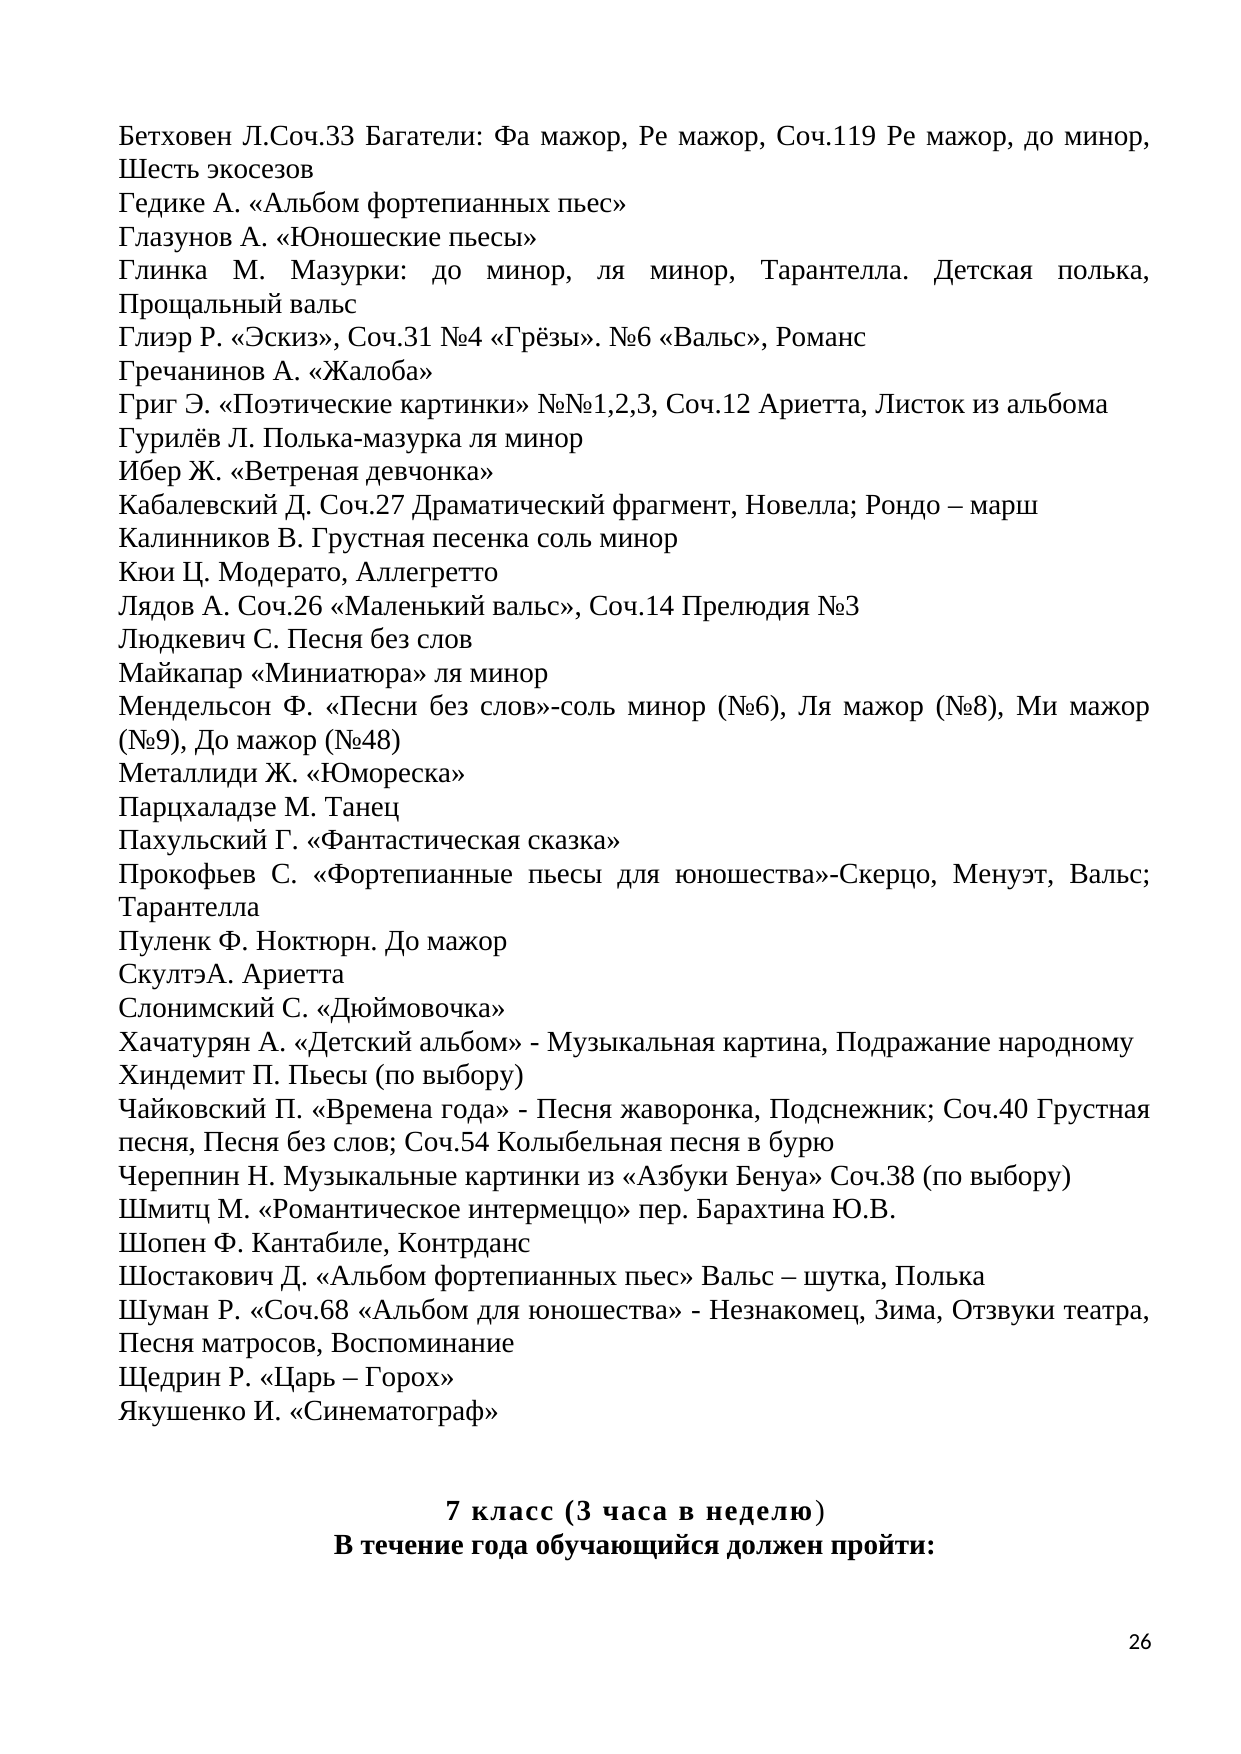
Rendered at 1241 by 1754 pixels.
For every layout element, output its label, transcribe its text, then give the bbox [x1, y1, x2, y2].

text Хиндемит П. Пьесы (по выбору) [118, 1057, 1152, 1091]
text Щедрин Р. «Царь – Горох» [118, 1359, 1152, 1393]
text Шмитц М. «Романтическое интермеццо» пер. Барахтина Ю.В. [118, 1191, 1152, 1225]
text Чайковский П. «Времена года» - Песня жаворонка, Подснежник; Соч.40 Грустная песня, Песня без слов; Соч.54 Колыбельная песня в бурю [118, 1091, 1152, 1158]
text Черепнин Н. Музыкальные картинки из «Азбуки Бенуа» Соч.38 (по выбору) [118, 1158, 1152, 1191]
text Пуленк Ф. Ноктюрн. До мажор [118, 923, 1152, 957]
text Якушенко И. «Синематограф» [118, 1393, 1152, 1426]
text Гурилёв Л. Полька-мазурка ля минор [118, 420, 1152, 453]
text Шостакович Д. «Альбом фортепианных пьес» Вальс – шутка, Полька [118, 1258, 1152, 1292]
text Мендельсон Ф. «Песни без слов»-соль минор (№6), Ля мажор (№8), Ми мажор (№9), До мажор (№48) [118, 688, 1152, 755]
text Пахульский Г. «Фантастическая сказка» [118, 822, 1152, 856]
text Гречанинов А. «Жалоба» [118, 353, 1152, 386]
text Кюи Ц. Модерато, Аллегретто [118, 554, 1152, 588]
text Шуман Р. «Соч.68 «Альбом для юношества» - Незнакомец, Зима, Отзвуки театра, Песня матросов, Воспоминание [118, 1292, 1152, 1359]
text Хачатурян А. «Детский альбом» - Музыкальная картина, Подражание народному [118, 1024, 1152, 1057]
text Слонимский С. «Дюймовочка» [118, 990, 1152, 1024]
text Глиэр Р. «Эскиз», Соч.31 №4 «Грёзы». №6 «Вальс», Романс [118, 319, 1152, 353]
text Глазунов А. «Юношеские пьесы» [118, 219, 1152, 252]
text Ибер Ж. «Ветреная девчонка» [118, 453, 1152, 487]
text Григ Э. «Поэтические картинки» №№1,2,3, Соч.12 Ариетта, Листок из альбома [118, 386, 1152, 420]
text Кабалевский Д. Соч.27 Драматический фрагмент, Новелла; Рондо – марш [118, 487, 1152, 521]
text Парцхаладзе М. Танец [118, 789, 1152, 822]
text Шопен Ф. Кантабиле, Контрданс [118, 1225, 1152, 1258]
text Глинка М. Мазурки: до минор, ля минор, Тарантелла. Детская полька, Прощальный вальс [118, 252, 1152, 319]
text Бетховен Л.Соч.33 Багатели: Фа мажор, Ре мажор, Соч.119 Ре мажор, до минор, Шесть экосезов [118, 118, 1152, 185]
text Прокофьев С. «Фортепианные пьесы для юношества»-Скерцо, Менуэт, Вальс; Тарантелла [118, 856, 1152, 923]
text СкултэА. Ариетта [118, 957, 1152, 990]
text Майкапар «Миниатюра» ля минор [118, 655, 1152, 688]
text Металлиди Ж. «Юмореска» [118, 755, 1152, 789]
text 7 класс (3 часа в неделю) [118, 1493, 1152, 1527]
text Гедике А. «Альбом фортепианных пьес» [118, 185, 1152, 219]
text Людкевич С. Песня без слов [118, 621, 1152, 655]
text В течение года обучающийся должен пройти: [118, 1527, 1152, 1560]
text Лядов А. Соч.26 «Маленький вальс», Соч.14 Прелюдия №3 [118, 588, 1152, 621]
text Калинников В. Грустная песенка соль минор [118, 521, 1152, 554]
